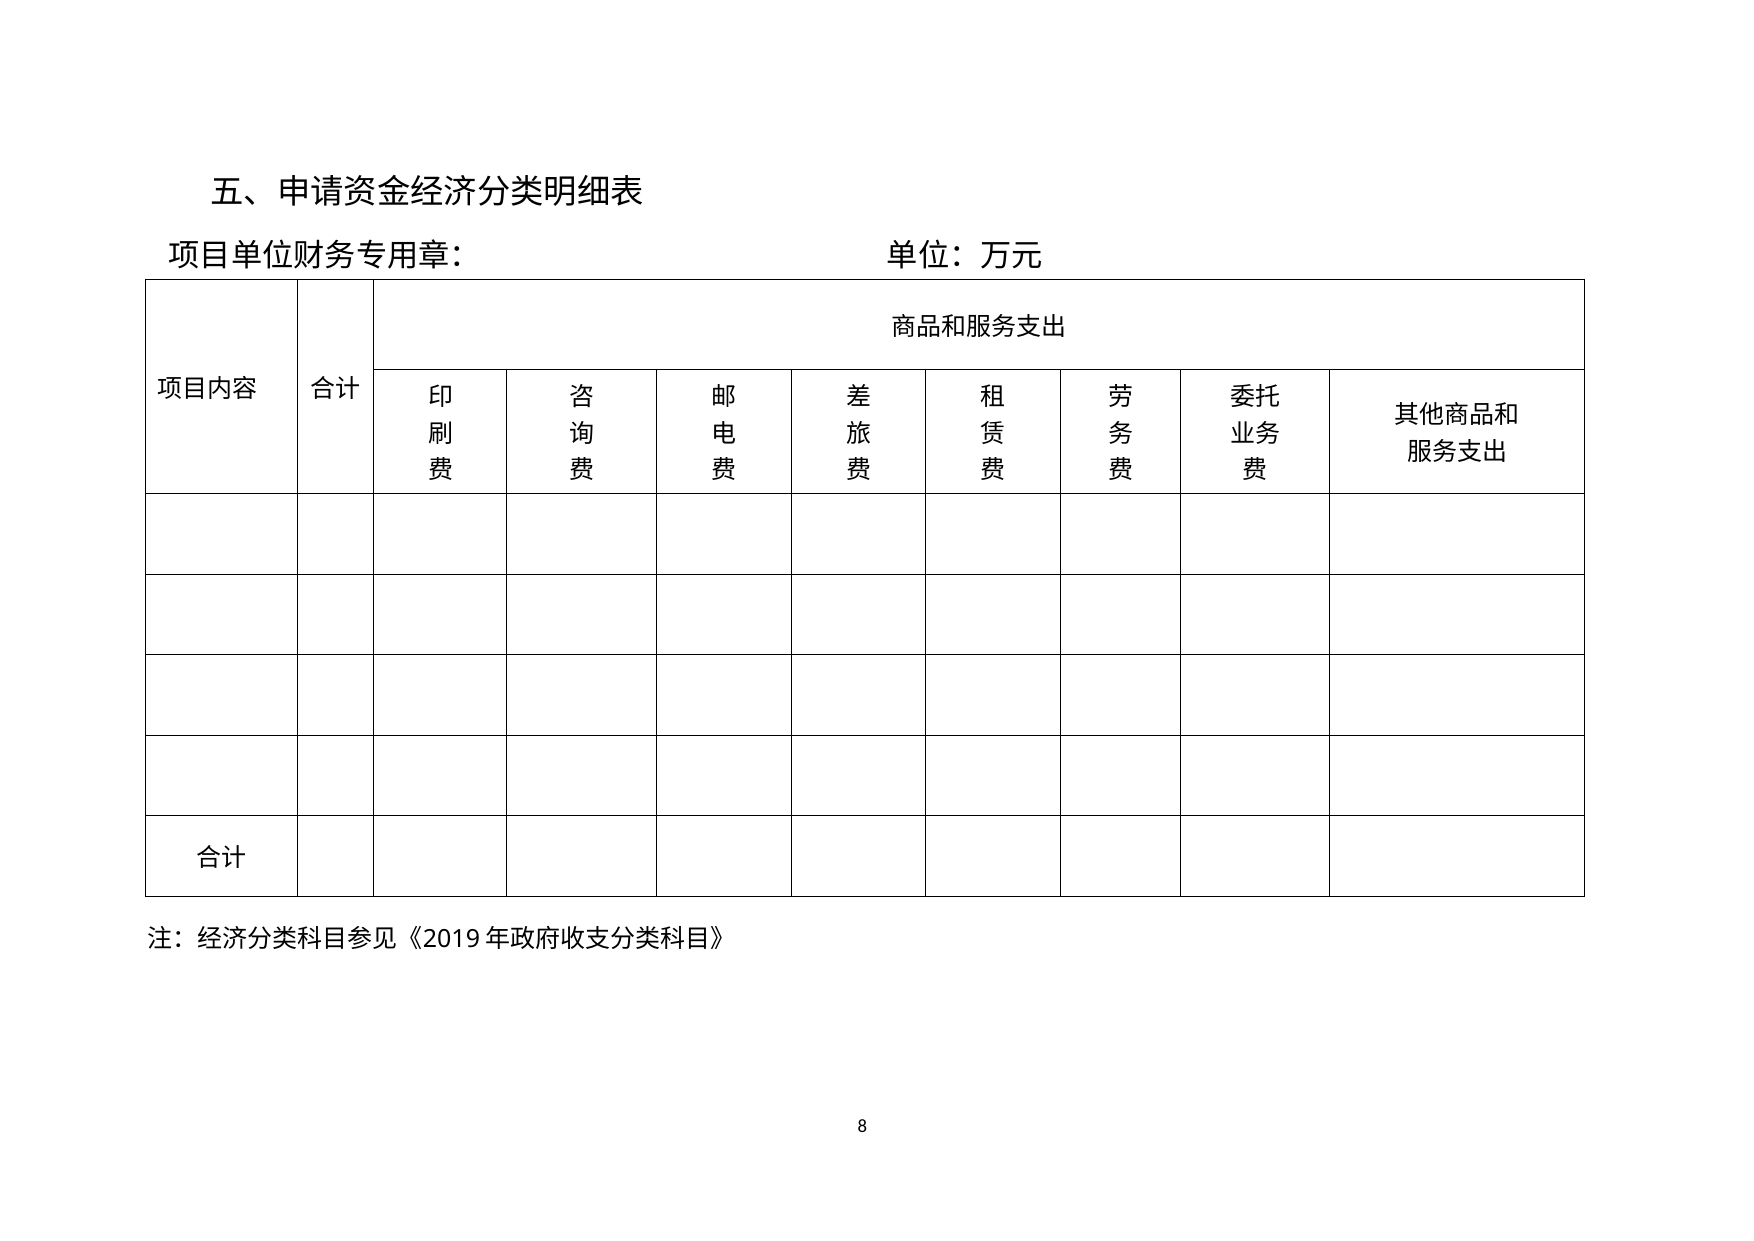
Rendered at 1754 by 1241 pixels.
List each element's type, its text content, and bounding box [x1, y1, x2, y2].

table_cell [374, 736, 506, 815]
table_header 合计 [298, 280, 373, 493]
table_cell [298, 655, 373, 735]
table_cell [146, 736, 297, 815]
table_cell [1181, 736, 1329, 815]
table_cell 印 刷 费 [374, 370, 506, 493]
table_cell [146, 494, 297, 574]
table_cell [146, 575, 297, 654]
table_cell [1181, 575, 1329, 654]
table_cell [657, 816, 791, 896]
table_cell [374, 494, 506, 574]
table_cell [926, 736, 1060, 815]
table_cell [792, 736, 925, 815]
table_cell [926, 575, 1060, 654]
table_cell [507, 494, 656, 574]
table_cell 劳 务 费 [1061, 370, 1180, 493]
table_cell 邮 电 费 [657, 370, 791, 493]
table_cell [1330, 575, 1584, 654]
text 项目单位财务专用章： 单位：万元 [148, 216, 1577, 278]
table_cell [374, 655, 506, 735]
table_cell [1181, 655, 1329, 735]
table_cell 委托 业务 费 [1181, 370, 1329, 493]
table_cell [926, 655, 1060, 735]
text 五、申请资金经济分类明细表 [148, 153, 1577, 216]
table_cell 咨 询 费 [507, 370, 656, 493]
table_cell [657, 736, 791, 815]
table_cell [792, 575, 925, 654]
table_cell 差 旅 费 [792, 370, 925, 493]
table_cell [926, 494, 1060, 574]
table_cell [1061, 816, 1180, 896]
table_cell [1330, 736, 1584, 815]
text 注：经济分类科目参见《2019年政府收支分类科目》 [148, 897, 1577, 960]
table_cell [507, 736, 656, 815]
table_cell [374, 816, 506, 896]
table_cell [298, 736, 373, 815]
table_cell [1181, 494, 1329, 574]
table_cell [1181, 816, 1329, 896]
table_cell [792, 494, 925, 574]
table_header 项目内容 [146, 280, 297, 493]
table_cell [657, 575, 791, 654]
table_cell [657, 494, 791, 574]
table_cell [926, 816, 1060, 896]
table_cell 租 赁 费 [926, 370, 1060, 493]
table_cell [1330, 494, 1584, 574]
table_cell [1061, 736, 1180, 815]
table_cell [1061, 494, 1180, 574]
table_cell [1330, 655, 1584, 735]
table_cell [507, 816, 656, 896]
table_cell 其他商品和 服务支出 [1330, 370, 1584, 493]
table_cell 合计 [146, 816, 297, 896]
table_cell [792, 816, 925, 896]
table_header 商品和服务支出 [374, 280, 1584, 369]
table_cell [507, 575, 656, 654]
table_cell [298, 575, 373, 654]
table_cell [792, 655, 925, 735]
table_cell [374, 575, 506, 654]
table_cell [146, 655, 297, 735]
table_cell [1330, 816, 1584, 896]
table_cell [298, 494, 373, 574]
table_cell [507, 655, 656, 735]
table_cell [657, 655, 791, 735]
table_cell [1061, 575, 1180, 654]
table_cell [298, 816, 373, 896]
table_cell [1061, 655, 1180, 735]
